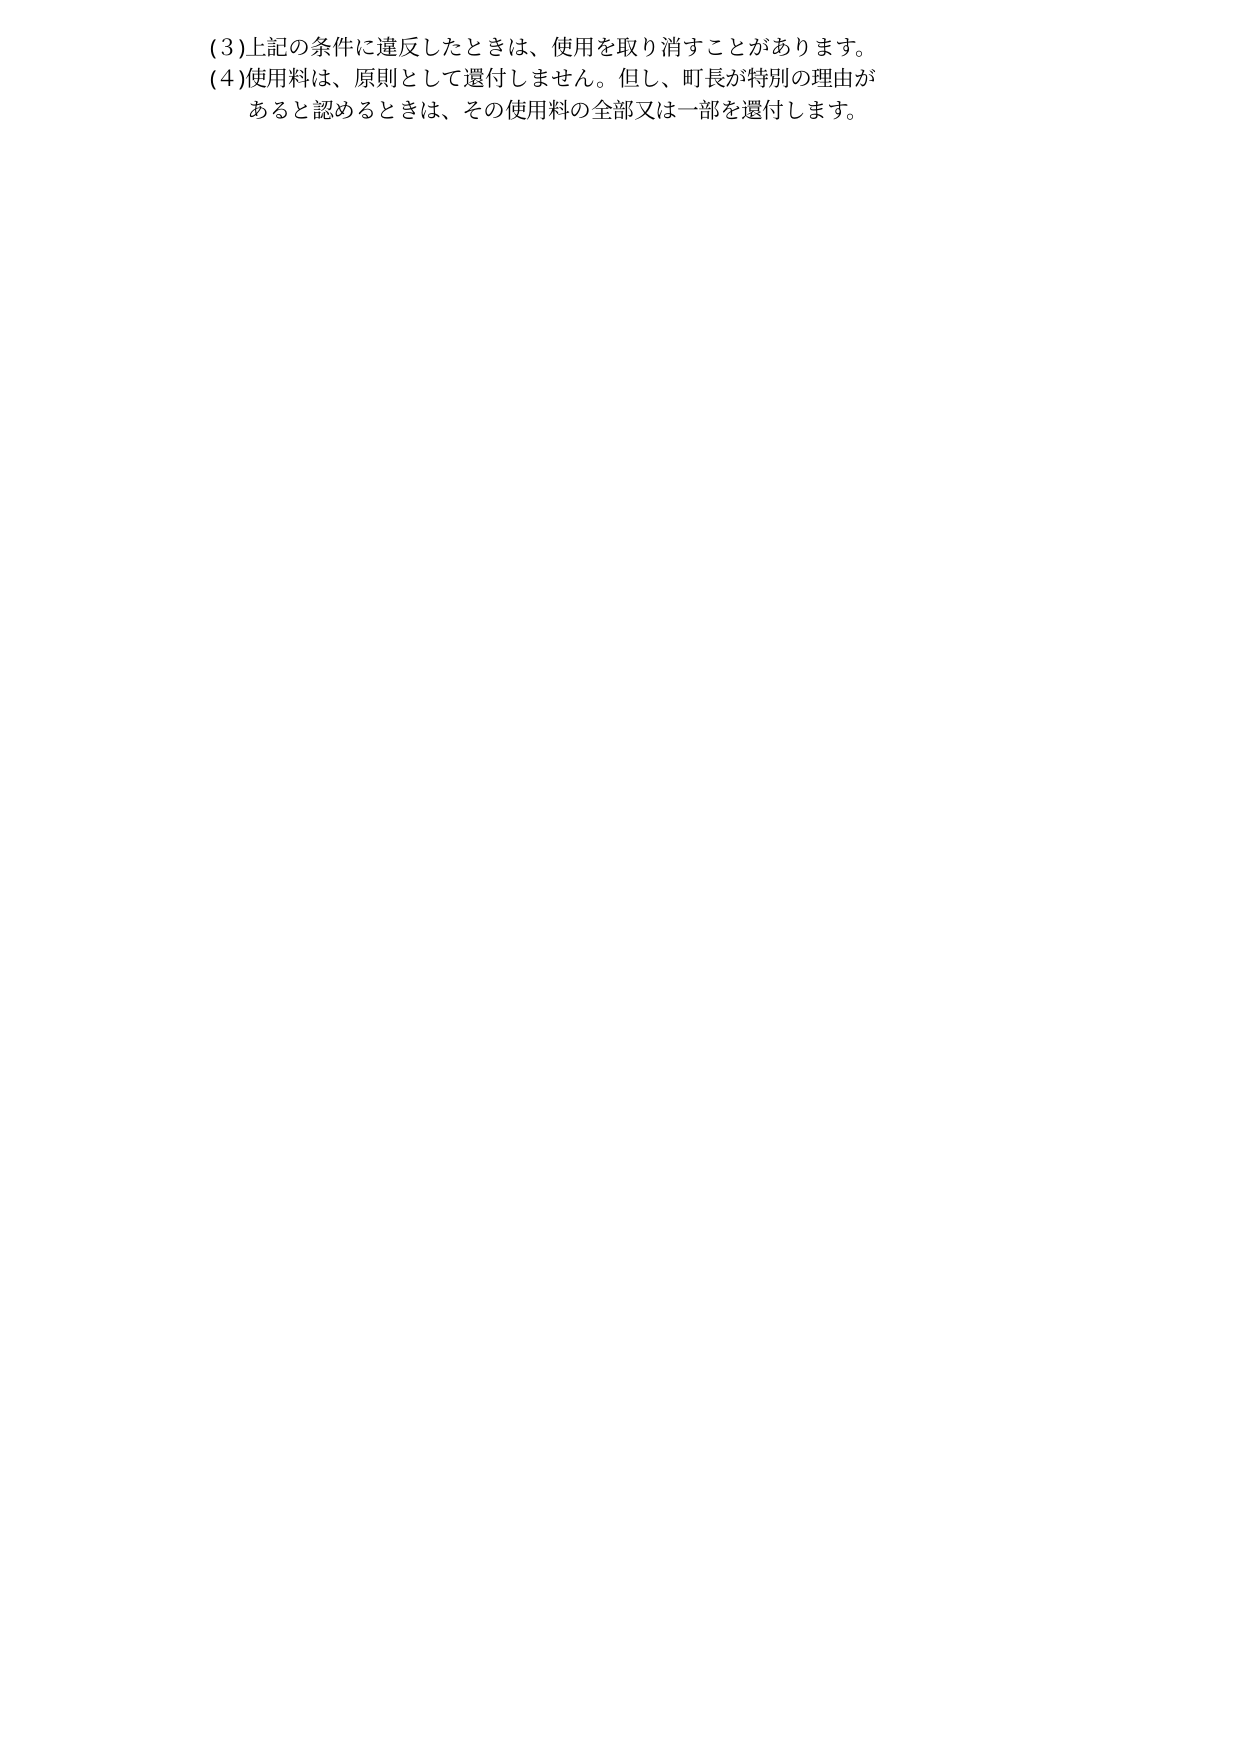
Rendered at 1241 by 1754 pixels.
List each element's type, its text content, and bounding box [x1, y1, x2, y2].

text (３)上記の条件に違反したときは、使用を取り消すことがあります。 [100, 30, 1169, 62]
text (４)使用料は、原則として還付しません。但し、町長が特別の理由が [100, 62, 1169, 93]
text あると認めるときは、その使用料の全部又は一部を還付します。 [100, 93, 1169, 124]
